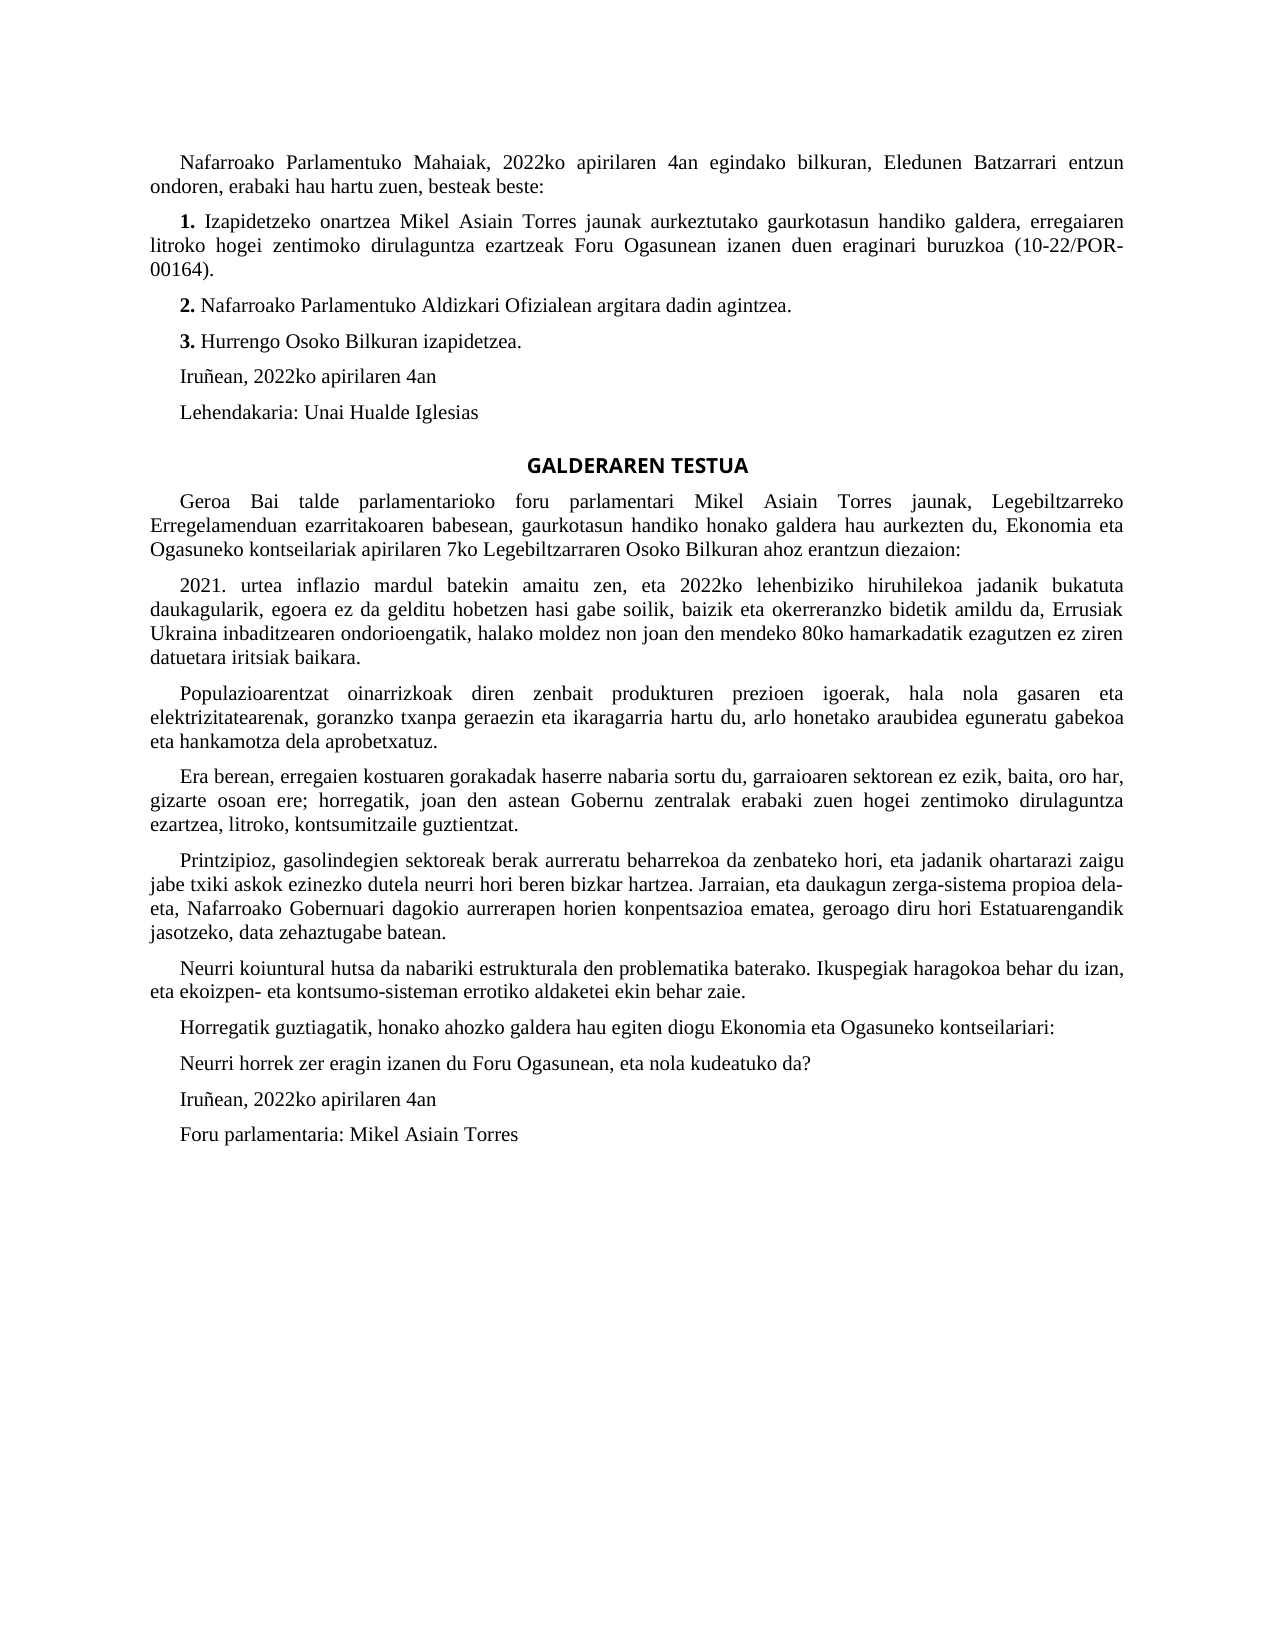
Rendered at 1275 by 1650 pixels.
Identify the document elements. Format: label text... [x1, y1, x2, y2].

text Geroa Bai talde parlamentarioko foru parlamentari Mikel Asiain Torres jaunak, Legebiltzarreko Erregelamenduan ezarritakoaren babesean, gaurkotasun handiko honako galdera hau aurkezten du, Ekonomia eta Ogasuneko kontseilariak apirilaren 7ko Legebiltzarraren Osoko Bilkuran ahoz erantzun diezaion: [150, 490, 1125, 562]
text 2. Nafarroako Parlamentuko Aldizkari Ofizialean argitara dadin agintzea. [150, 293, 1125, 317]
text Iruñean, 2022ko apirilaren 4an [150, 1087, 1125, 1111]
text Foru parlamentaria: Mikel Asiain Torres [150, 1123, 1125, 1147]
text Iruñean, 2022ko apirilaren 4an [150, 365, 1125, 389]
text Neurri koiuntural hutsa da nabariki estrukturala den problematika baterako. Ikuspegiak haragokoa behar du izan, eta ekoizpen- eta kontsumo-sisteman errotiko aldaketei ekin behar zaie. [150, 956, 1125, 1004]
text 3. Hurrengo Osoko Bilkuran izapidetzea. [150, 329, 1125, 353]
text 2021. urtea inflazio mardul batekin amaitu zen, eta 2022ko lehenbiziko hiruhilekoa jadanik bukatuta daukagularik, egoera ez da gelditu hobetzen hasi gabe soilik, baizik eta okerreranzko bidetik amildu da, Errusiak Ukraina inbaditzearen ondorioengatik, halako moldez non joan den mendeko 80ko hamarkadatik ezagutzen ez ziren datuetara iritsiak baikara. [150, 573, 1125, 669]
text Printzipioz, gasolindegien sektoreak berak aurreratu beharrekoa da zenbateko hori, eta jadanik ohartarazi zaigu jabe txiki askok ezinezko dutela neurri hori beren bizkar hartzea. Jarraian, eta daukagun zerga-sistema propioa dela-eta, Nafarroako Gobernuari dagokio aurrerapen horien konpentsazioa ematea, geroago diru hori Estatuarengandik jasotzeko, data zehaztugabe batean. [150, 848, 1125, 944]
text Era berean, erregaien kostuaren gorakadak haserre nabaria sortu du, garraioaren sektorean ez ezik, baita, oro har, gizarte osoan ere; horregatik, joan den astean Gobernu zentralak erabaki zuen hogei zentimoko dirulaguntza ezartzea, litroko, kontsumitzaile guztientzat. [150, 764, 1125, 836]
text Lehendakaria: Unai Hualde Iglesias [150, 401, 1125, 424]
text Neurri horrek zer eragin izanen du Foru Ogasunean, eta nola kudeatuko da? [150, 1051, 1125, 1075]
text Populazioarentzat oinarrizkoak diren zenbait produkturen prezioen igoerak, hala nola gasaren eta elektrizitatearenak, goranzko txanpa geraezin eta ikaragarria hartu du, arlo honetako araubidea eguneratu gabekoa eta hankamotza dela aprobetxatuz. [150, 681, 1125, 753]
text GALDERAREN TESTUA [150, 454, 1125, 478]
text Horregatik guztiagatik, honako ahozko galdera hau egiten diogu Ekonomia eta Ogasuneko kontseilariari: [150, 1016, 1125, 1039]
text Nafarroako Parlamentuko Mahaiak, 2022ko apirilaren 4an egindako bilkuran, Eledunen Batzarrari entzun ondoren, erabaki hau hartu zuen, besteak beste: [150, 150, 1125, 198]
text 1. Izapidetzeko onartzea Mikel Asiain Torres jaunak aurkeztutako gaurkotasun handiko galdera, erregaiaren litroko hogei zentimoko dirulaguntza ezartzeak Foru Ogasunean izanen duen eraginari buruzkoa (10-22/POR-00164). [150, 210, 1125, 282]
